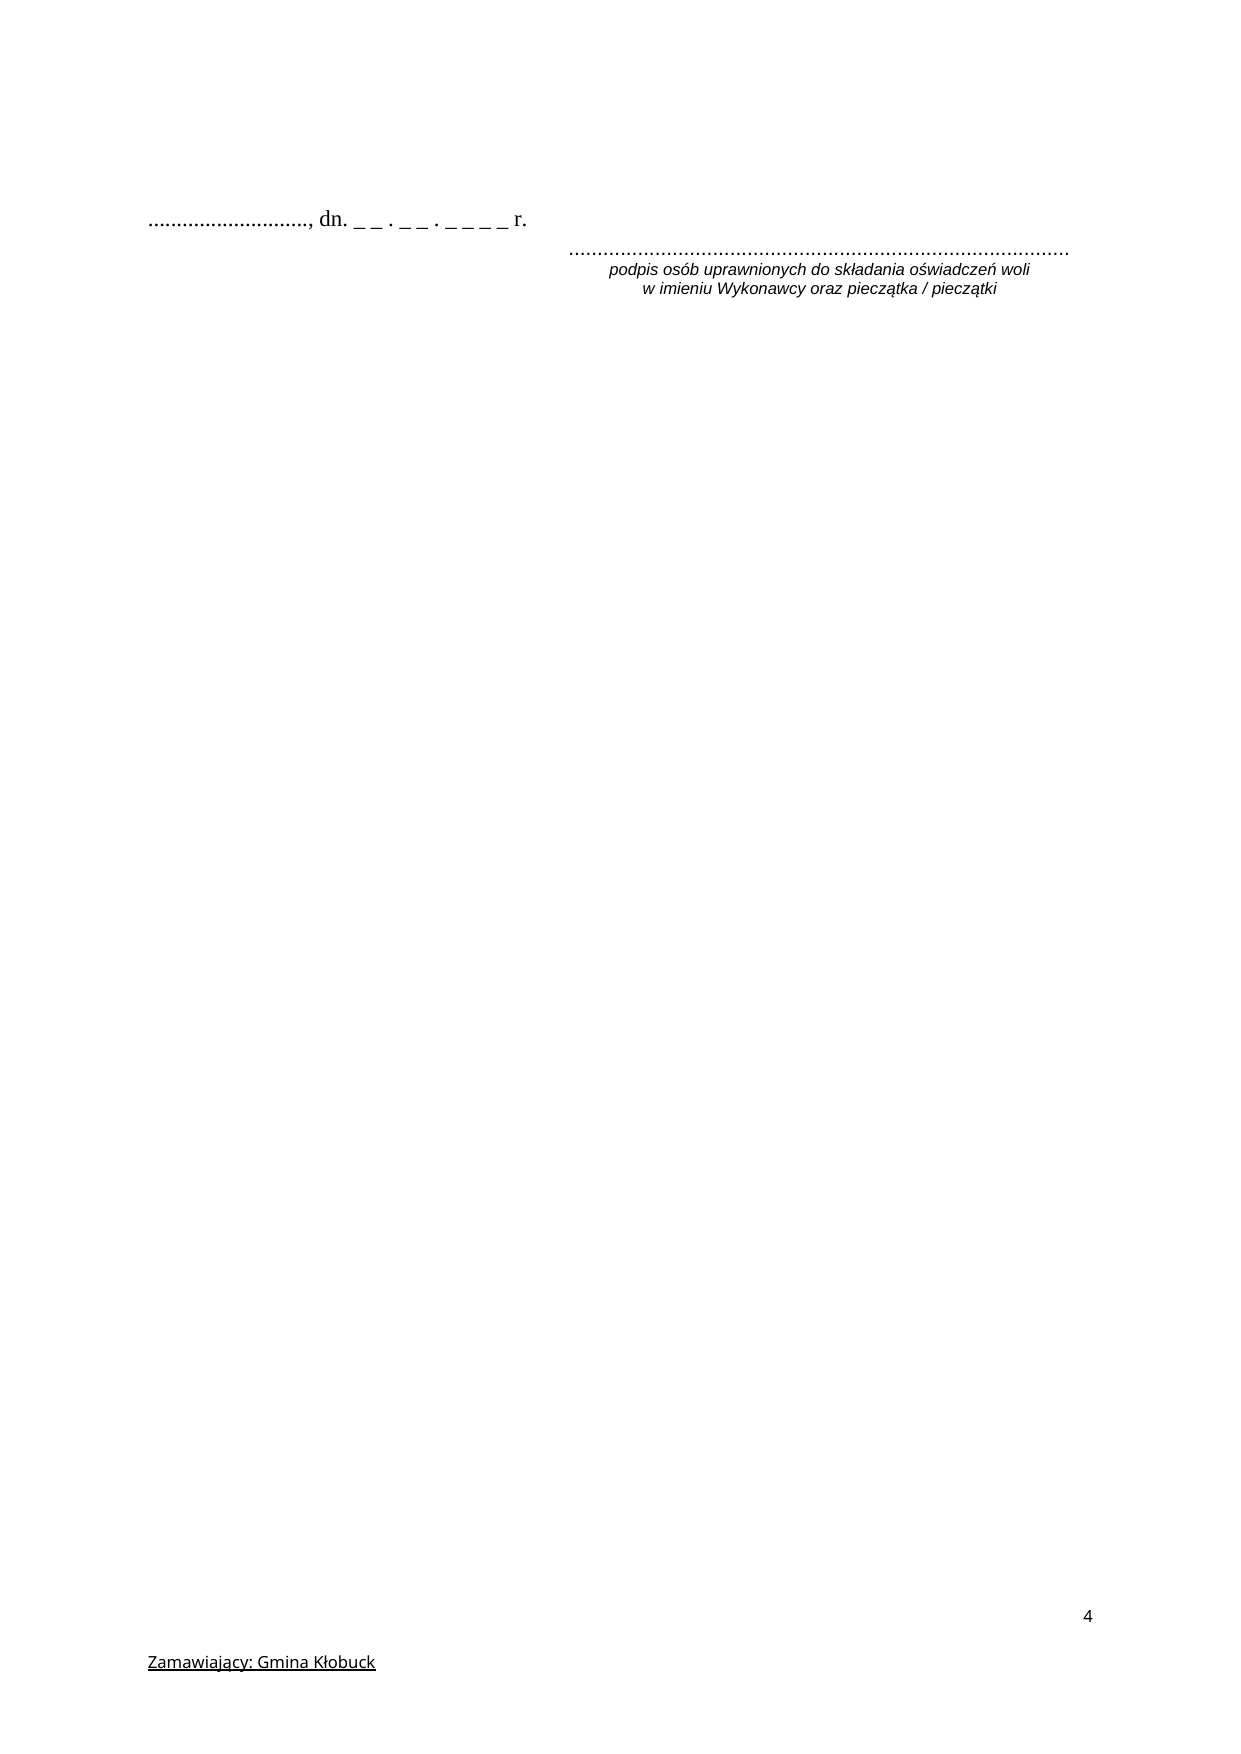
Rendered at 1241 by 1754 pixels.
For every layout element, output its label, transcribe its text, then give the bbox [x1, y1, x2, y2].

text ....................................................................................... [546, 236, 1093, 260]
text podpis osób uprawnionych do składania oświadczeń woli [546, 260, 1093, 279]
text ............................, dn. _ _ . _ _ . _ _ _ _ r. [148, 206, 1196, 232]
text w imieniu Wykonawcy oraz pieczątka / pieczątki [546, 279, 1093, 298]
